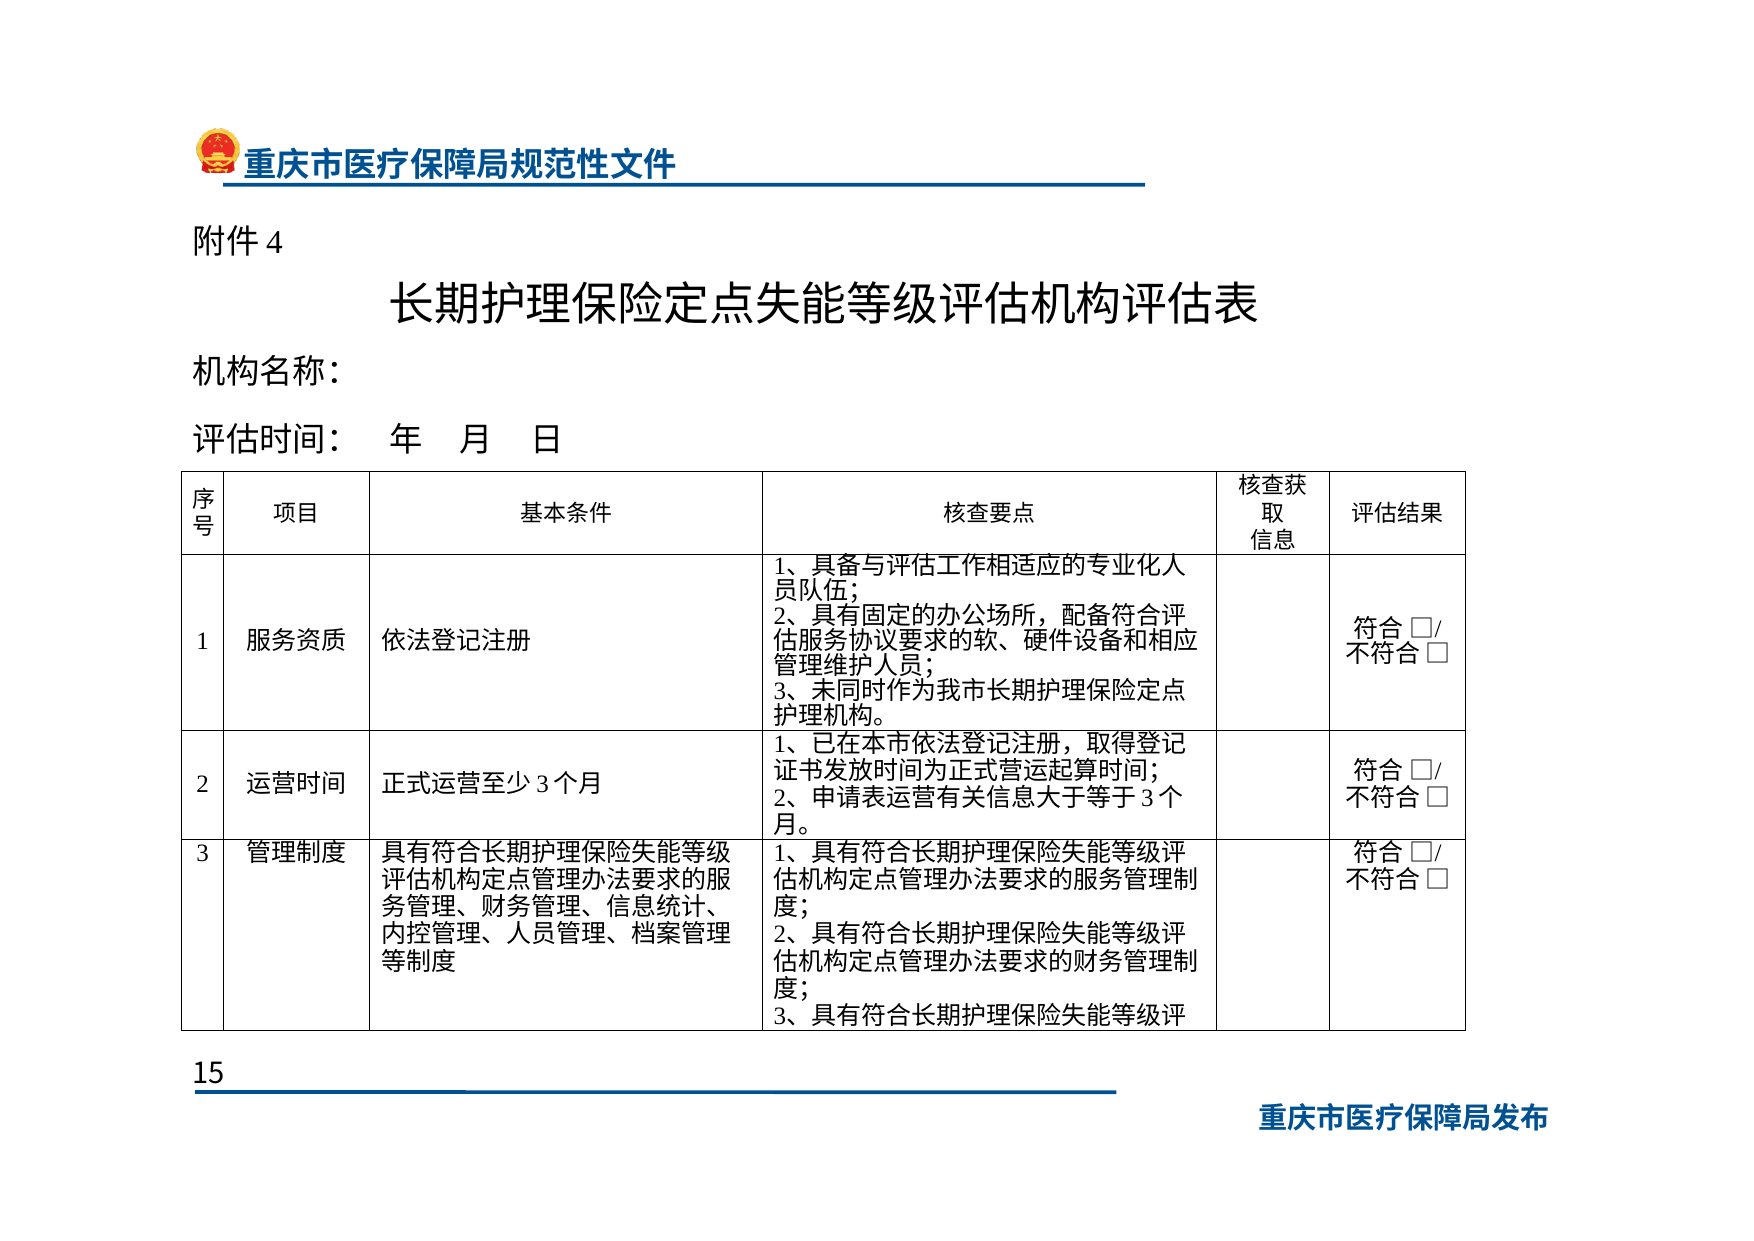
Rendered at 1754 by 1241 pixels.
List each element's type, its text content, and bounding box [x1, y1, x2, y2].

table_cell 1 [182, 555, 223, 729]
table_cell 评估结果 [1330, 472, 1465, 553]
picture [192, 126, 244, 177]
table_cell 正式运营至少3个月 [370, 731, 762, 839]
table_cell 核查获取 信息 [1217, 472, 1329, 553]
table_cell [1217, 555, 1329, 729]
table_cell 符合 □/ 不符合 □ [1330, 555, 1465, 729]
table_cell 具备与评估工作相适应的专业化人员队伍； 具有固定的办公场所，配备符合评估服务协议要求的软、硬件设备和相应管理维护人员； 未同时作为我市长期护理保险定点护理机构。 [763, 555, 1216, 729]
table_cell 具有符合长期护理保险失能等级评估机构定点管理办法要求的服务管理、财务管理、信息统计、内控管理、人员管理、档案管理等制度 [370, 840, 762, 1029]
table_cell 2 [182, 731, 223, 839]
table_cell 核查要点 [763, 472, 1216, 553]
table_cell 符合 □/ 不符合 □ [1330, 731, 1465, 839]
table_cell 项目 [224, 472, 369, 553]
table_cell [1217, 731, 1329, 839]
table_cell 服务资质 [224, 555, 369, 729]
table_cell 序号 [182, 472, 223, 553]
table_cell 符合 □/ 不符合 □ [1330, 840, 1465, 1029]
table_cell 3 [182, 840, 223, 1029]
table_cell 已在本市依法登记注册，取得登记证书发放时间为正式营运起算时间； 申请表运营有关信息大于等于3个月。 [763, 731, 1216, 839]
table_cell 运营时间 [224, 731, 369, 839]
table_header 附件4 长期护理保险定点失能等级评估机构评估表 机构名称： 评估时间： 年 月 日 [181, 202, 1466, 471]
table_cell [1217, 840, 1329, 1029]
table_cell 基本条件 [370, 472, 762, 553]
table_cell 依法登记注册 [370, 555, 762, 729]
table_cell 管理制度 [224, 840, 369, 1029]
